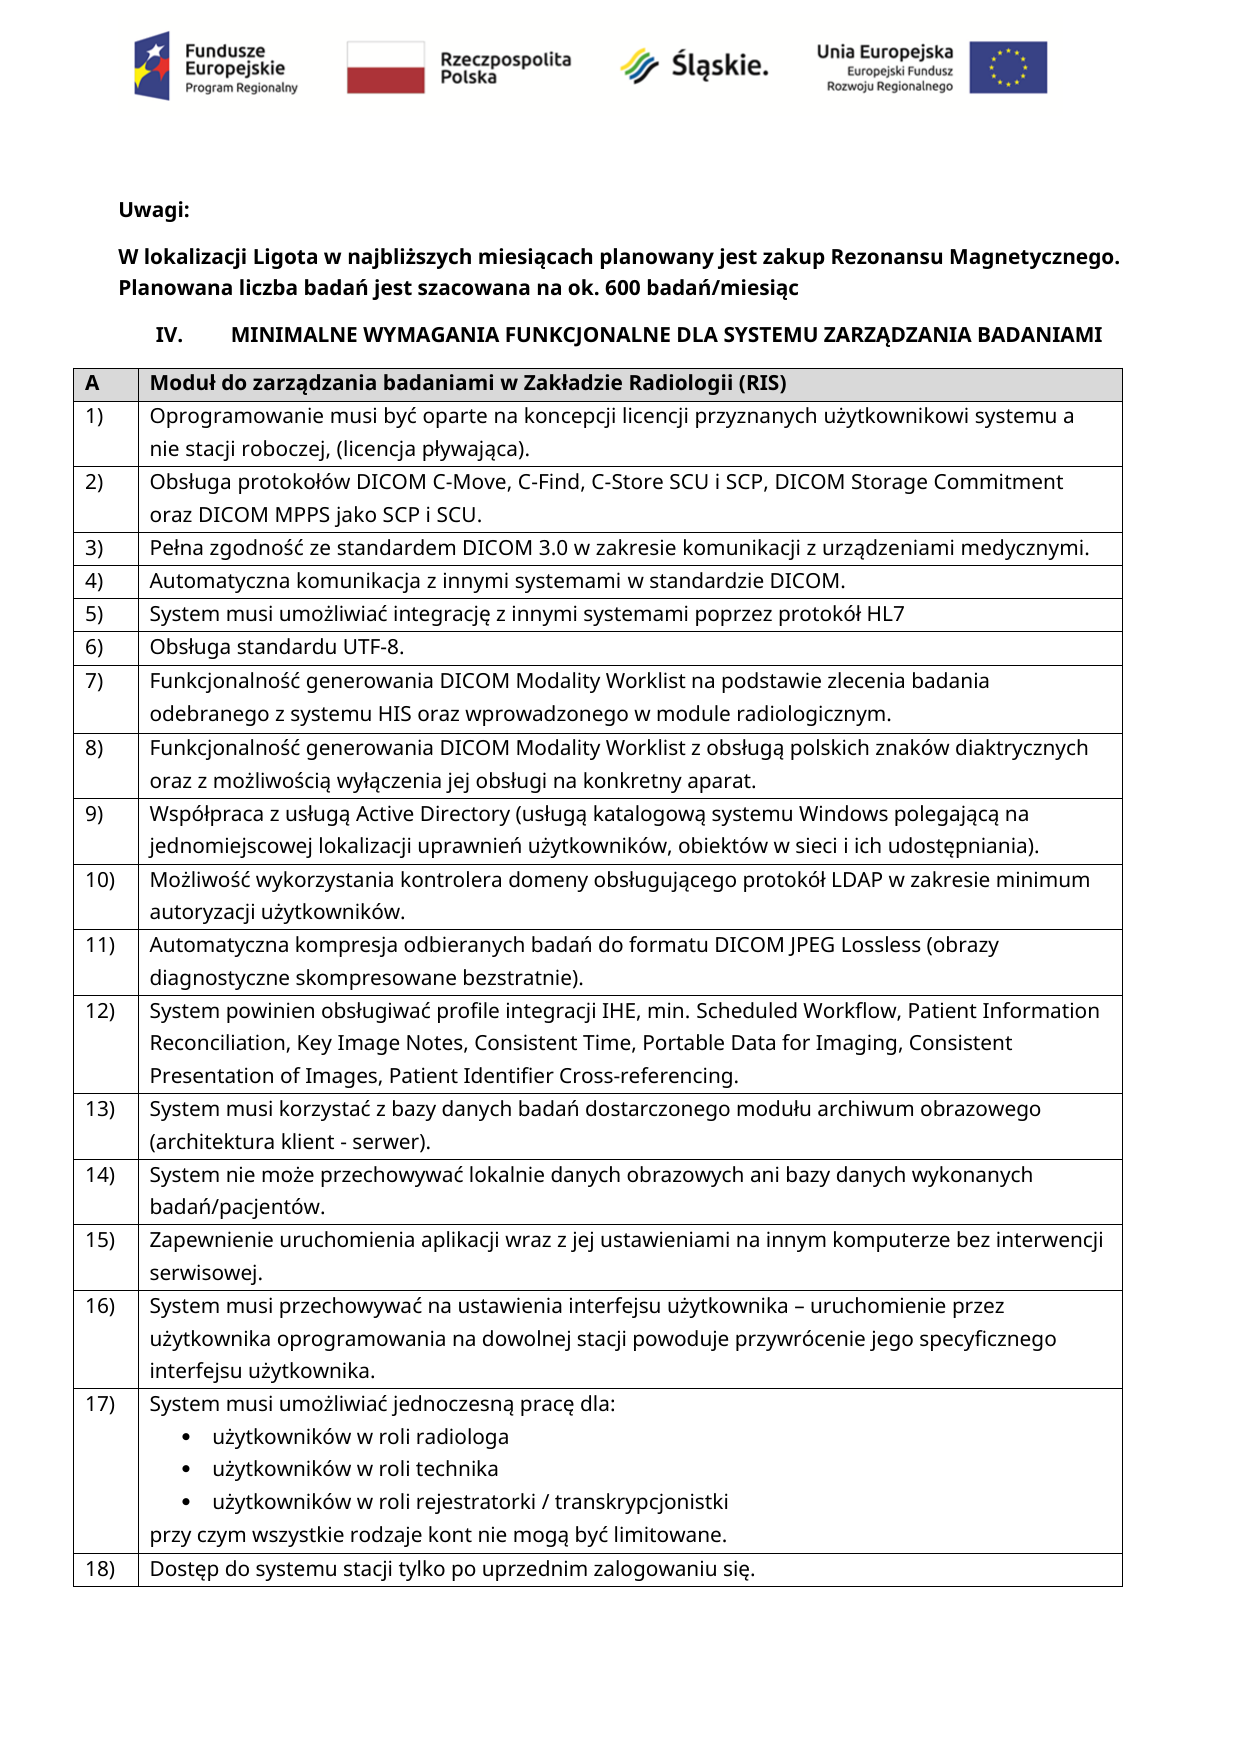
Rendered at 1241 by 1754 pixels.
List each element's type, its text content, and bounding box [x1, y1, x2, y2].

table_cell Oprogramowanie musi być oparte na koncepcji licencji przyznanych użytkownikowi systemu a nie stacji roboczej, (licencja pływająca). [139, 402, 1122, 466]
table_cell [74, 930, 138, 995]
table_cell System powinien obsługiwać profile integracji IHE, min. Scheduled Workflow, Patient Information Reconciliation, Key Image Notes, Consistent Time, Portable Data for Imaging, Consistent Presentation of Images, Patient Identifier Cross-referencing. [139, 996, 1122, 1093]
table_cell [74, 533, 138, 565]
table_cell [74, 734, 138, 798]
table_header A [74, 369, 138, 401]
table_cell [74, 996, 138, 1093]
table_cell [74, 1554, 138, 1586]
table_cell Współpraca z usługą Active Directory (usługą katalogową systemu Windows polegającą na jednomiejscowej lokalizacji uprawnień użytkowników, obiektów w sieci i ich udostępniania). [139, 799, 1122, 864]
table_cell Dostęp do systemu stacji tylko po uprzednim zalogowaniu się. [139, 1554, 1122, 1586]
table_cell [74, 566, 138, 598]
table_cell Możliwość wykorzystania kontrolera domeny obsługującego protokół LDAP w zakresie minimum autoryzacji użytkowników. [139, 865, 1122, 929]
table_cell [74, 1291, 138, 1388]
text W lokalizacji Ligota w najbliższych miesiącach planowany jest zakup Rezonansu Magnetycznego. Planowana liczba badań jest szacowana na ok. 600 badań/miesiąc [118, 242, 1122, 301]
table_cell Automatyczna komunikacja z innymi systemami w standardzie DICOM. [139, 566, 1122, 598]
table_cell [74, 799, 138, 864]
table_cell [74, 599, 138, 631]
table_cell [74, 402, 138, 466]
picture [118, 14, 1064, 116]
table_cell System musi umożliwiać integrację z innymi systemami poprzez protokół HL7 [139, 599, 1122, 631]
table_cell [74, 632, 138, 665]
table_cell System musi umożliwiać jednoczesną pracę dla: użytkowników w roli radiologa użytkowników w roli technika użytkowników w roli rejestratorki / transkrypcjonistki przy czym wszystkie rodzaje kont nie mogą być limitowane. [139, 1389, 1122, 1553]
table_cell Automatyczna kompresja odbieranych badań do formatu DICOM JPEG Lossless (obrazy diagnostyczne skompresowane bezstratnie). [139, 930, 1122, 995]
table_cell Funkcjonalność generowania DICOM Modality Worklist na podstawie zlecenia badania odebranego z systemu HIS oraz wprowadzonego w module radiologicznym. [139, 666, 1122, 732]
table_cell [74, 1094, 138, 1159]
table_cell Funkcjonalność generowania DICOM Modality Worklist z obsługą polskich znaków diaktrycznych oraz z możliwością wyłączenia jej obsługi na konkretny aparat. [139, 734, 1122, 798]
table_cell [74, 1160, 138, 1224]
text Uwagi: [118, 195, 1122, 223]
table_header Moduł do zarządzania badaniami w Zakładzie Radiologii (RIS) [139, 369, 1122, 401]
table_cell [74, 1225, 138, 1290]
table_cell System musi korzystać z bazy danych badań dostarczonego modułu archiwum obrazowego (architektura klient - serwer). [139, 1094, 1122, 1159]
list MINIMALNE WYMAGANIA FUNKCJONALNE DLA SYSTEMU ZARZĄDZANIA BADANIAMI [156, 320, 1122, 349]
table_cell System musi przechowywać na ustawienia interfejsu użytkownika – uruchomienie przez użytkownika oprogramowania na dowolnej stacji powoduje przywrócenie jego specyficznego interfejsu użytkownika. [139, 1291, 1122, 1388]
table_cell System nie może przechowywać lokalnie danych obrazowych ani bazy danych wykonanych badań/pacjentów. [139, 1160, 1122, 1224]
table_cell Pełna zgodność ze standardem DICOM 3.0 w zakresie komunikacji z urządzeniami medycznymi. [139, 533, 1122, 565]
table_cell [74, 865, 138, 929]
table_cell [74, 666, 138, 732]
table_cell [74, 1389, 138, 1553]
table_cell Obsługa protokołów DICOM C-Move, C-Find, C-Store SCU i SCP, DICOM Storage Commitment oraz DICOM MPPS jako SCP i SCU. [139, 467, 1122, 532]
table_cell Zapewnienie uruchomienia aplikacji wraz z jej ustawieniami na innym komputerze bez interwencji serwisowej. [139, 1225, 1122, 1290]
table_cell Obsługa standardu UTF-8. [139, 632, 1122, 665]
table_cell [74, 467, 138, 532]
